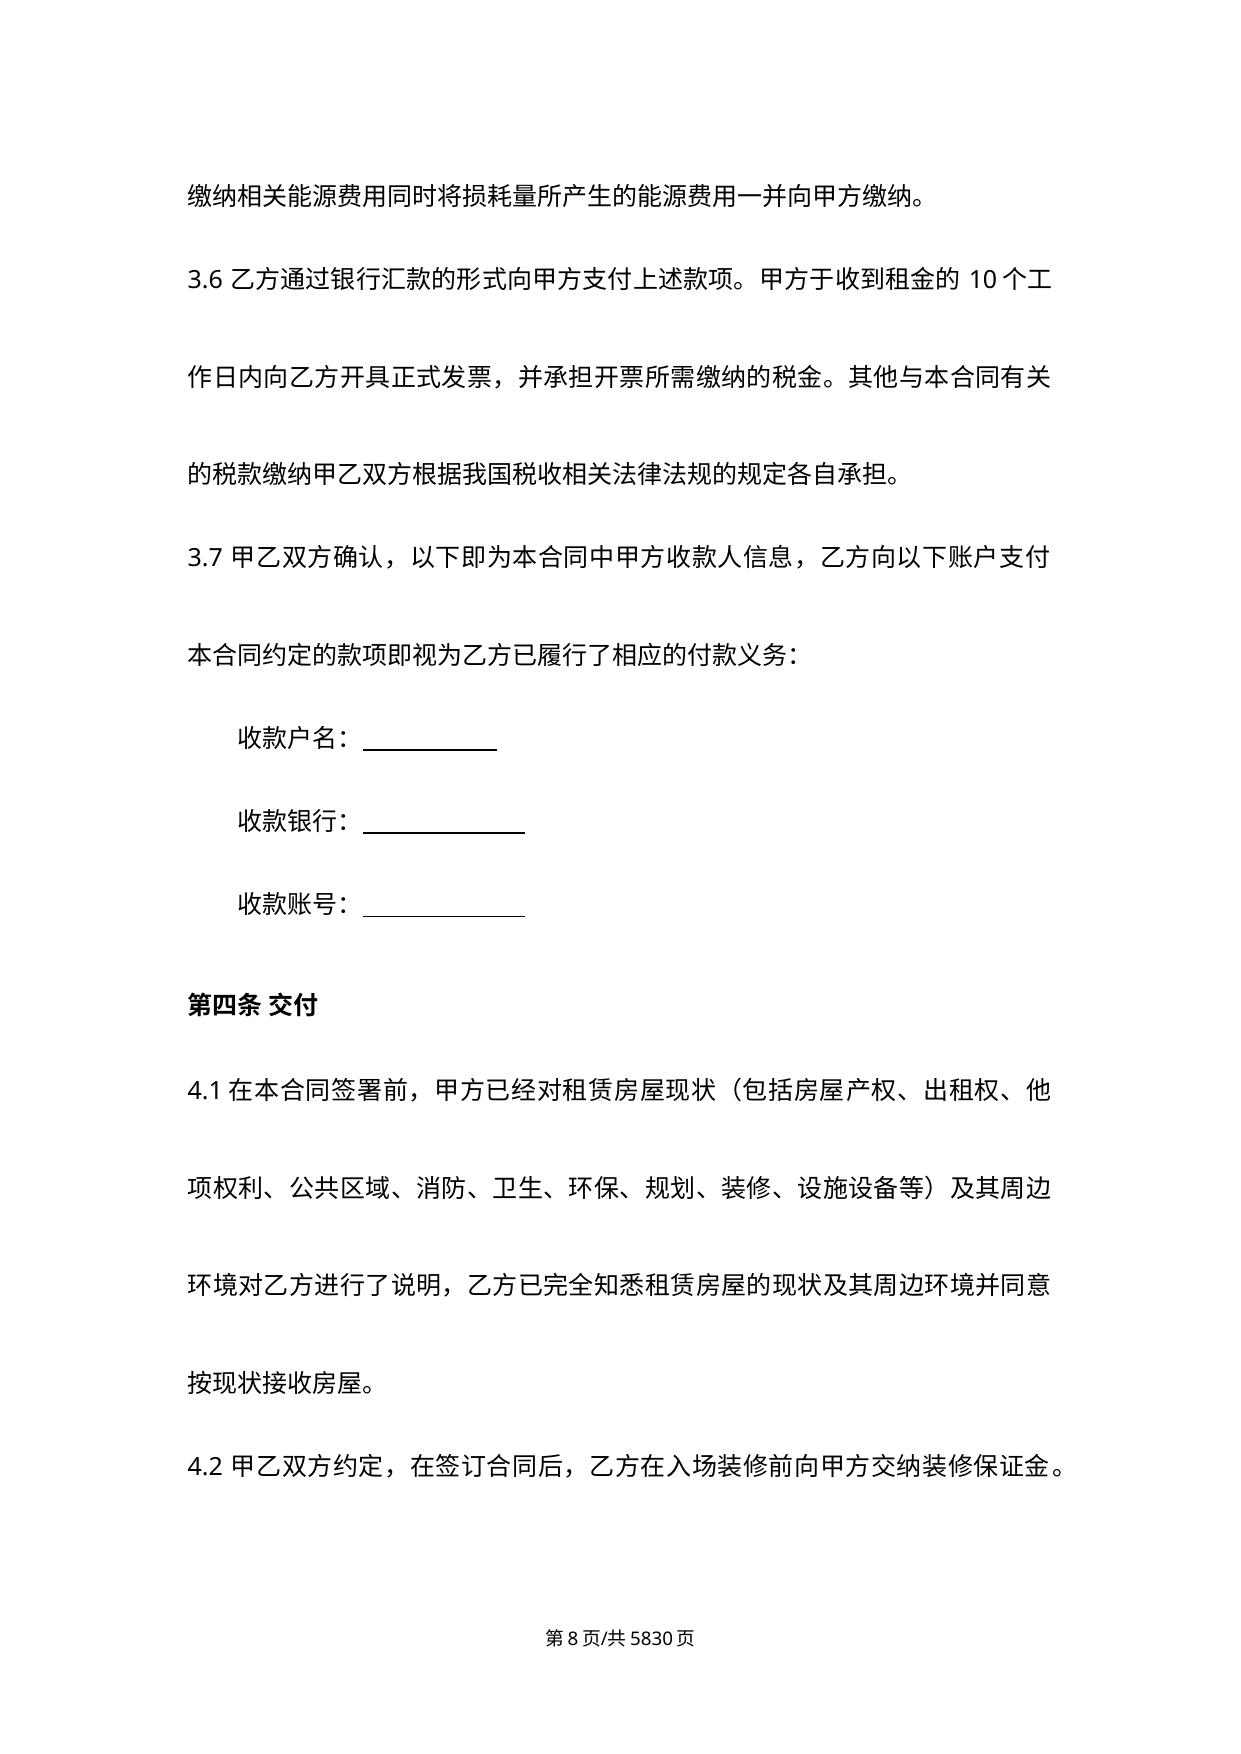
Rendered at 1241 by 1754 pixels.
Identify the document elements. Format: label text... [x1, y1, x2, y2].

text 4.1在本合同签署前，甲方已经对租赁房屋现状（包括房屋产权、出租权、他项权利、公共区域、消防、卫生、环保、规划、装修、设施设备等）及其周边环境对乙方进行了说明，乙方已完全知悉租赁房屋的现状及其周边环境并同意按现状接收房屋。 [187, 1056, 1053, 1414]
text 3.6 乙方通过银行汇款的形式向甲方支付上述款项。甲方于收到租金的10个工作日内向乙方开具正式发票，并承担开票所需缴纳的税金。其他与本合同有关的税款缴纳甲乙双方根据我国税收相关法律法规的规定各自承担。 [187, 245, 1053, 505]
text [187, 162, 1053, 227]
text 收款账号： [187, 870, 1053, 935]
text 收款户名： [187, 704, 1053, 769]
text 第四条 交付 [187, 986, 1053, 1022]
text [187, 1432, 1053, 1497]
text 3.7 甲乙双方确认，以下即为本合同中甲方收款人信息，乙方向以下账户支付本合同约定的款项即视为乙方已履行了相应的付款义务： [187, 523, 1053, 686]
text 收款银行： [187, 787, 1053, 852]
